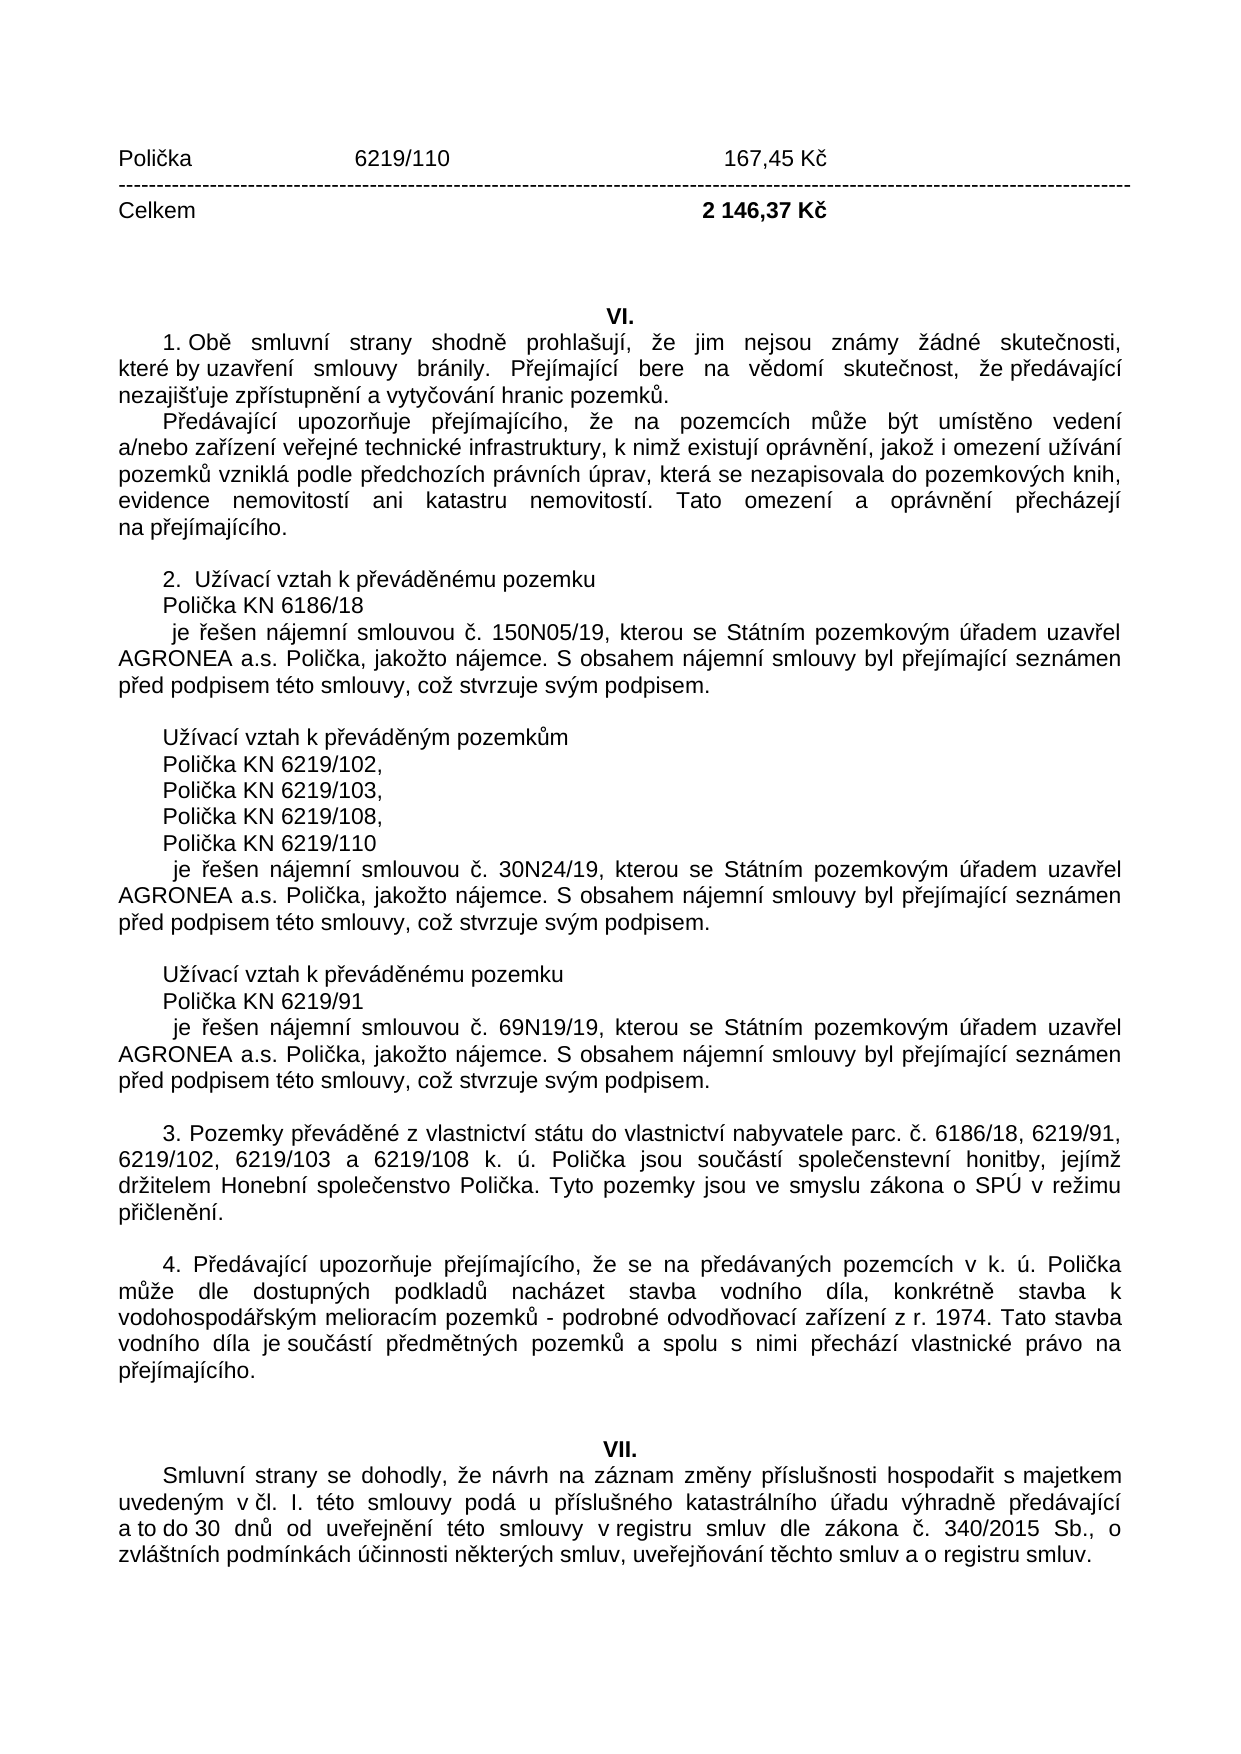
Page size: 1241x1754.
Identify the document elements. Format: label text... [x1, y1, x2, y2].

text Polička KN 6219/91 [118, 988, 1122, 1014]
text VI. [118, 303, 1122, 329]
text Polička KN 6219/102, [118, 751, 1122, 777]
text Polička KN 6219/108, [118, 803, 1122, 830]
text 2. Užívací vztah k převáděnému pozemku [118, 566, 1122, 592]
text je řešen nájemní smlouvou č. 150N05/19, kterou se Státním pozemkovým úřadem uzavřel AGRONEA a.s. Polička, jakožto nájemce. S obsahem nájemní smlouvy byl přejímající seznámen před podpisem této smlouvy, což stvrzuje svým podpisem. [118, 619, 1122, 698]
text Užívací vztah k převáděným pozemkům [118, 724, 1122, 751]
text Polička KN 6219/110 [118, 830, 1122, 856]
text Smluvní strany se dohodly, že návrh na záznam změny příslušnosti hospodařit s majetkem uvedeným v čl. I. této smlouvy podá u příslušného katastrálního úřadu výhradně předávající a to do 30 dnů od uveřejnění této smlouvy v registru smluv dle zákona č. 340/2015 Sb., o zvláštních podmínkách účinnosti některých smluv, uveřejňování těchto smluv a o registru smluv. [118, 1462, 1122, 1568]
text je řešen nájemní smlouvou č. 69N19/19, kterou se Státním pozemkovým úřadem uzavřel AGRONEA a.s. Polička, jakožto nájemce. S obsahem nájemní smlouvy byl přejímající seznámen před podpisem této smlouvy, což stvrzuje svým podpisem. [118, 1014, 1122, 1093]
text Celkem 2 146,37 Kč [118, 197, 1122, 223]
text 1. Obě smluvní strany shodně prohlašují, že jim nejsou známy žádné skutečnosti, které by uzavření smlouvy bránily. Přejímající bere na vědomí skutečnost, že předávající nezajišťuje zpřístupnění a vytyčování hranic pozemků. [118, 329, 1122, 408]
text Polička 6219/110 167,45 Kč [118, 144, 1122, 171]
text Polička KN 6219/103, [118, 777, 1122, 803]
text 4. Předávající upozorňuje přejímajícího, že se na předávaných pozemcích v k. ú. Polička může dle dostupných podkladů nacházet stavba vodního díla, konkrétně stavba k vodohospodářským melioracím pozemků - podrobné odvodňovací zařízení z r. 1974. Tato stavba vodního díla je součástí předmětných pozemků a spolu s nimi přechází vlastnické právo na přejímajícího. [118, 1251, 1122, 1383]
text Užívací vztah k převáděnému pozemku [118, 961, 1122, 988]
text VII. [118, 1436, 1122, 1462]
text Polička KN 6186/18 [118, 592, 1122, 619]
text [118, 171, 1137, 197]
text 3. Pozemky převáděné z vlastnictví státu do vlastnictví nabyvatele parc. č. 6186/18, 6219/91, 6219/102, 6219/103 a 6219/108 k. ú. Polička jsou součástí společenstevní honitby, jejímž držitelem Honební společenstvo Polička. Tyto pozemky jsou ve smyslu zákona o SPÚ v režimu přičlenění. [118, 1119, 1122, 1225]
text je řešen nájemní smlouvou č. 30N24/19, kterou se Státním pozemkovým úřadem uzavřel AGRONEA a.s. Polička, jakožto nájemce. S obsahem nájemní smlouvy byl přejímající seznámen před podpisem této smlouvy, což stvrzuje svým podpisem. [118, 856, 1122, 935]
text Předávající upozorňuje přejímajícího, že na pozemcích může být umístěno vedení a/nebo zařízení veřejné technické infrastruktury, k nimž existují oprávnění, jakož i omezení užívání pozemků vzniklá podle předchozích právních úprav, která se nezapisovala do pozemkových knih, evidence nemovitostí ani katastru nemovitostí. Tato omezení a oprávnění přecházejí na přejímajícího. [118, 408, 1122, 540]
